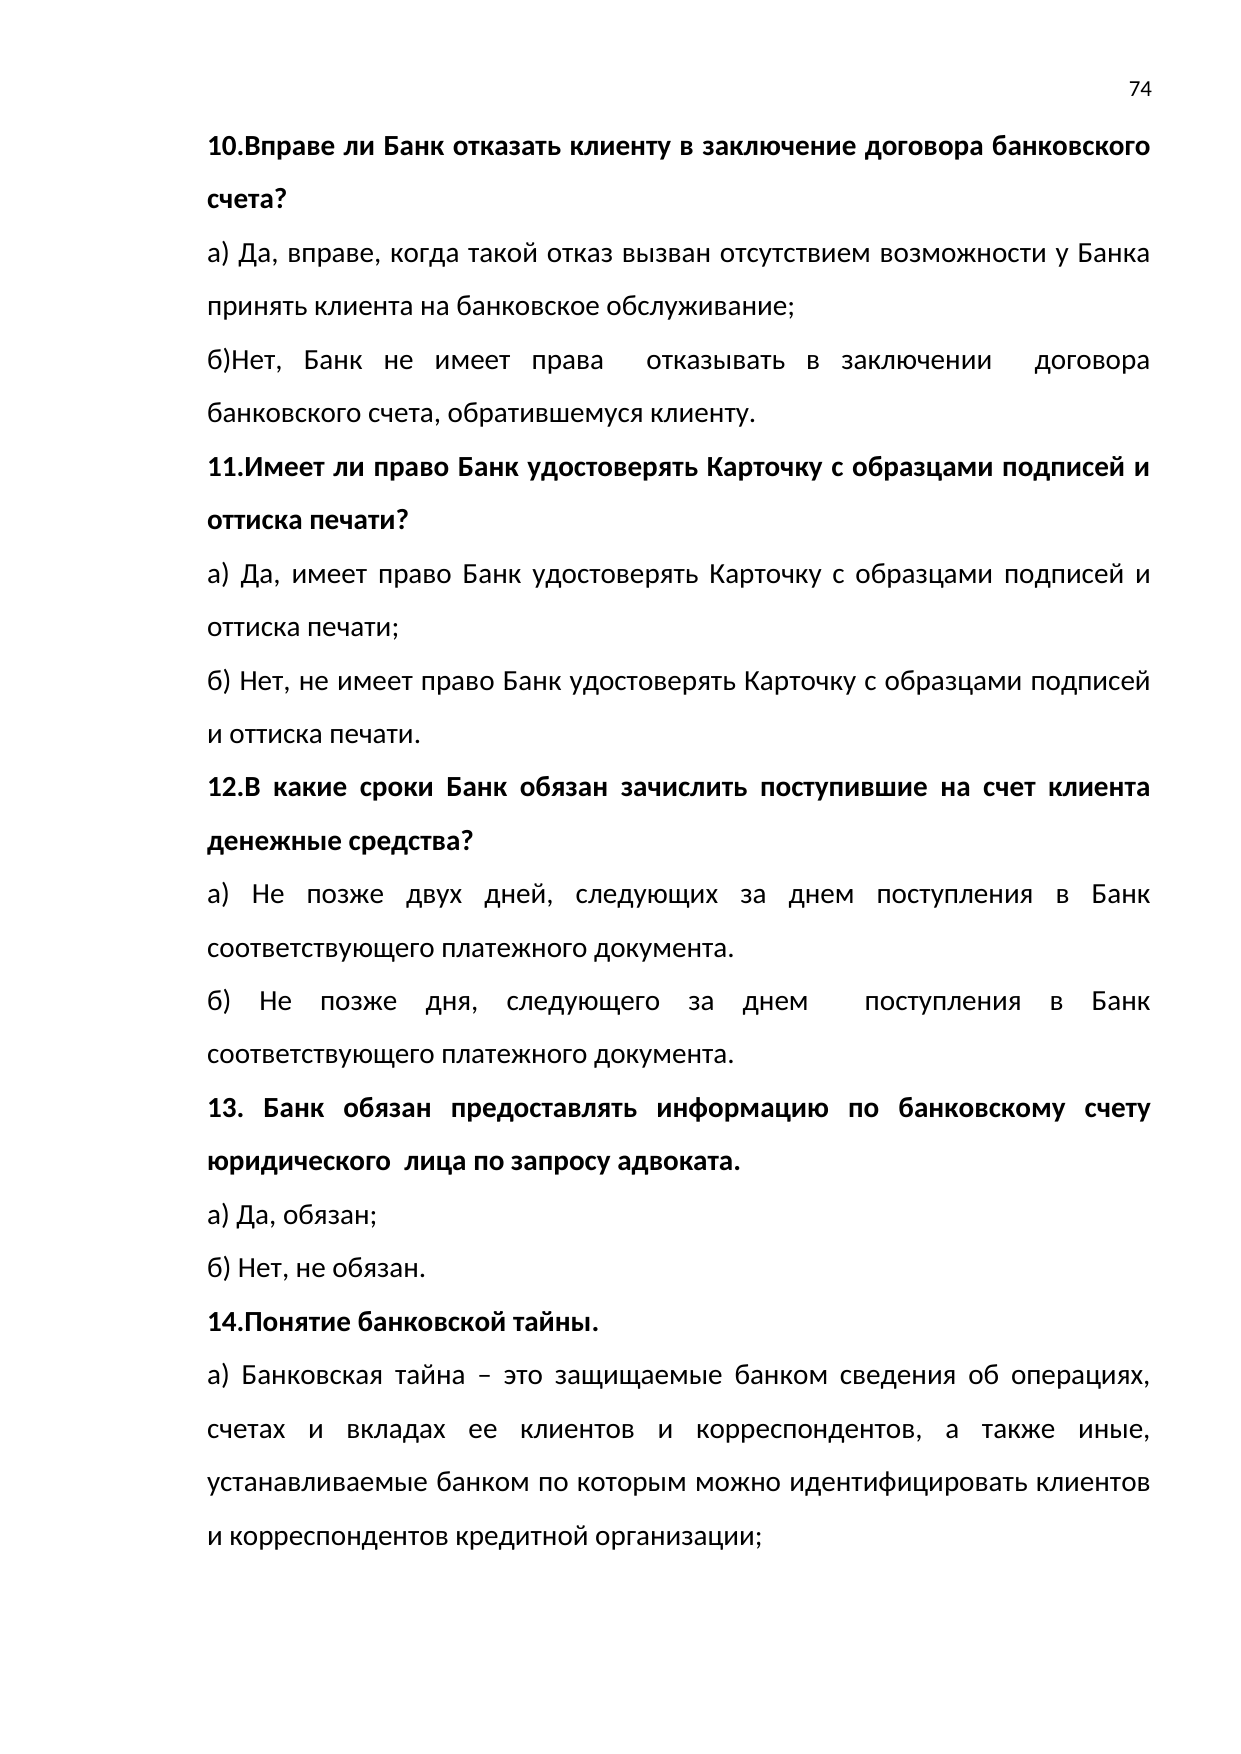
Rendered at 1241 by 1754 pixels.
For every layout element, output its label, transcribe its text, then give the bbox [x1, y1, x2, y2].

text а) Да, имеет право Банк удостоверять Карточку с образцами подписей и оттиска печати; [207, 555, 1152, 644]
text а) Не позже двух дней, следующих за днем поступления в Банк соответствующего платежного документа. [207, 875, 1152, 964]
text б) Нет, не имеет право Банк удостоверять Карточку с образцами подписей и оттиска печати. [207, 662, 1152, 751]
text 14.Понятие банковской тайны. [207, 1303, 1152, 1338]
text б) Нет, не обязан. [207, 1249, 1152, 1285]
text а) Да, обязан; [207, 1196, 1152, 1232]
text 10.Вправе ли Банк отказать клиенту в заключение договора банковского счета? [207, 127, 1152, 216]
text 11.Имеет ли право Банк удостоверять Карточку с образцами подписей и оттиска печати? [207, 448, 1152, 537]
text 13. Банк обязан предоставлять информацию по банковскому счету юридического лица по запросу адвоката. [207, 1089, 1152, 1178]
text а) Банковская тайна – это защищаемые банком сведения об операциях, счетах и вкладах ее клиентов и корреспондентов, а также иные, устанавливаемые банком по которым можно идентифицировать клиентов и корреспондентов кредитной организации; [207, 1356, 1152, 1552]
text а) Да, вправе, когда такой отказ вызван отсутствием возможности у Банка принять клиента на банковское обслуживание; [207, 234, 1152, 323]
text 12.В какие сроки Банк обязан зачислить поступившие на счет клиента денежные средства? [207, 768, 1152, 857]
text б) Не позже дня, следующего за днем поступления в Банк соответствующего платежного документа. [207, 982, 1152, 1071]
text б)Нет, Банк не имеет права отказывать в заключении договора банковского счета, обратившемуся клиенту. [207, 341, 1152, 430]
